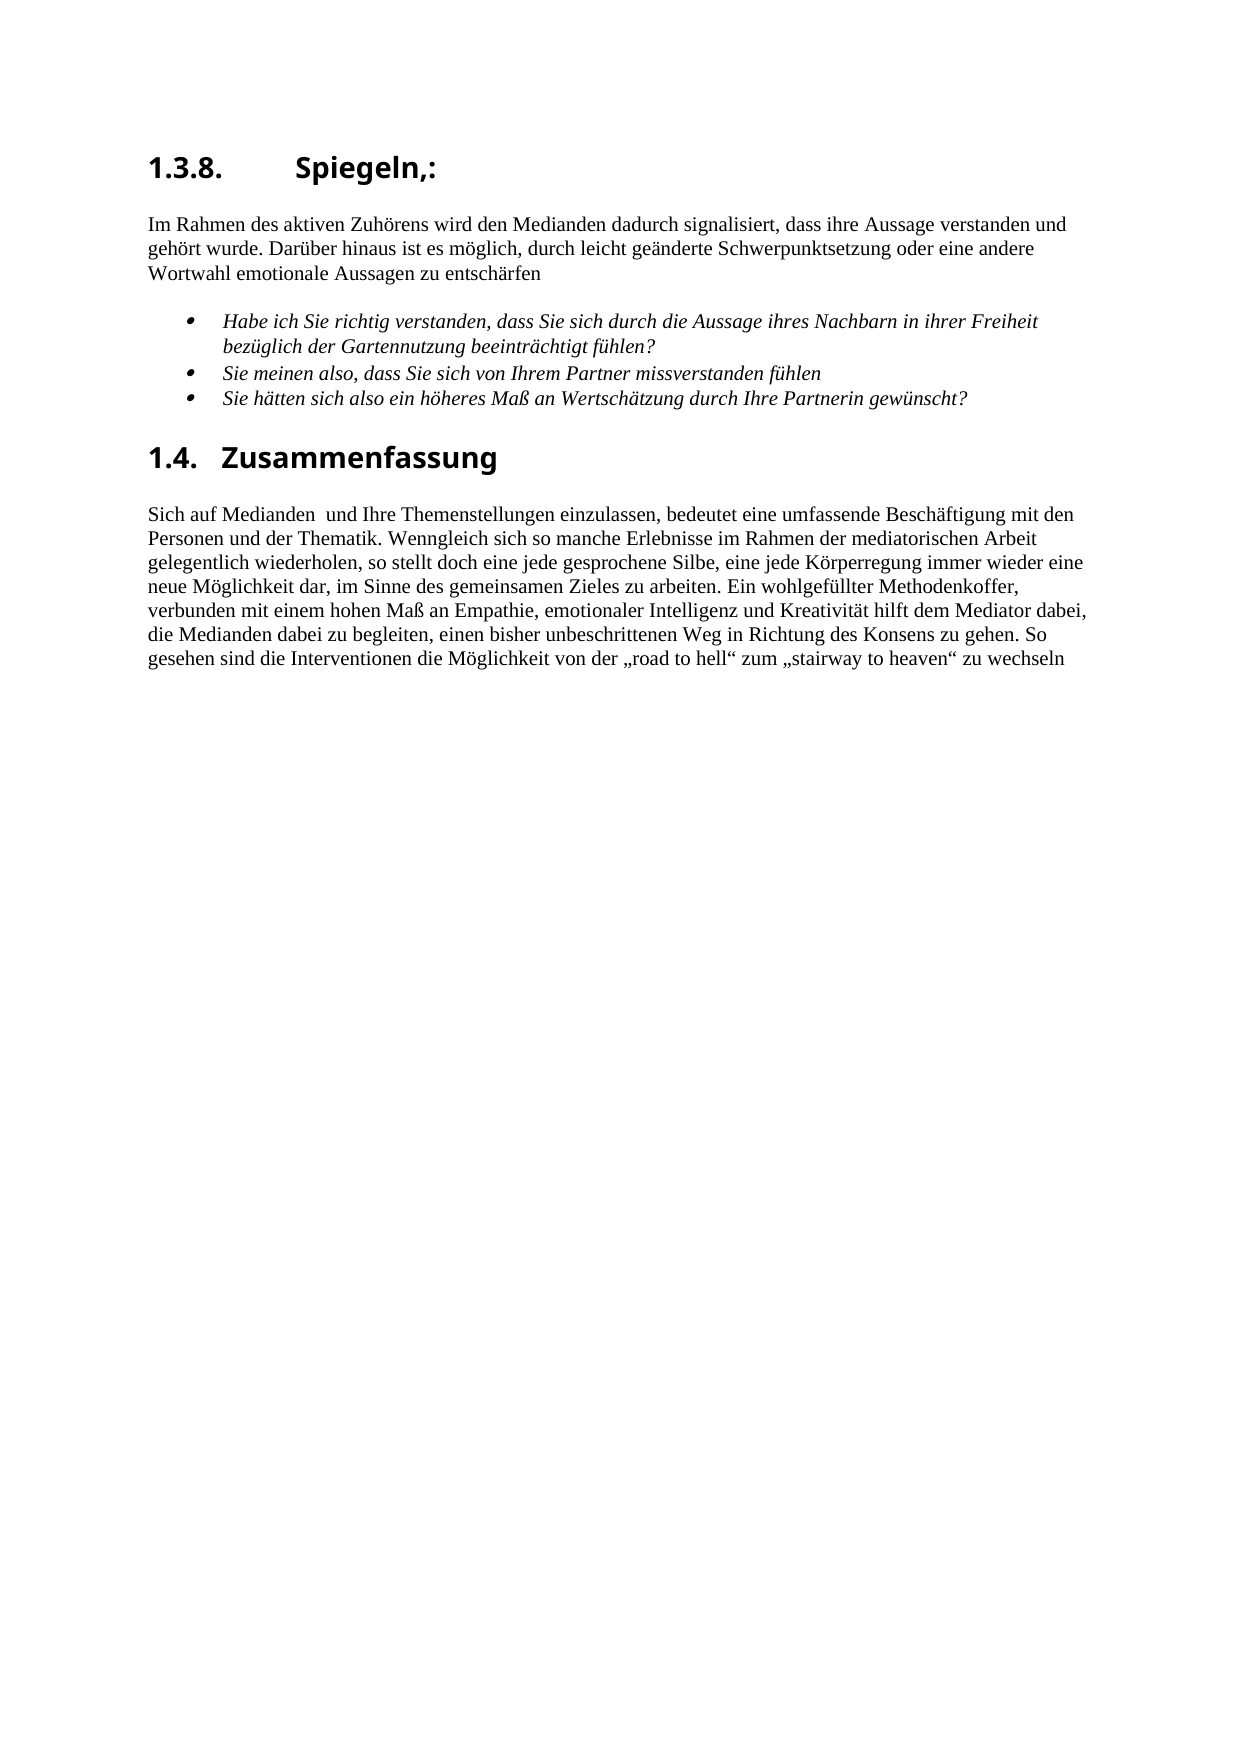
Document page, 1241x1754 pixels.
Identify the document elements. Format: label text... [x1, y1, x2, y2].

list Sie hätten sich also ein höheres Maß an Wertschätzung durch Ihre Partnerin gewünscht? [185, 386, 1093, 410]
list Habe ich Sie richtig verstanden, dass Sie sich durch die Aussage ihres Nachbarn in ihrer Freiheit bezüglich der Gartennutzung beeinträchtigt fühlen? [185, 308, 1093, 358]
subtitle Zusammenfassung [148, 437, 1093, 477]
text Sich auf Medianden und Ihre Themenstellungen einzulassen, bedeutet eine umfassende Beschäftigung mit den Personen und der Thematik. Wenngleich sich so manche Erlebnisse im Rahmen der mediatorischen Arbeit gelegentlich wiederholen, so stellt doch eine jede gesprochene Silbe, eine jede Körperregung immer wieder eine neue Möglichkeit dar, im Sinne des gemeinsamen Zieles zu arbeiten. Ein wohlgefüllter Methodenkoffer, verbunden mit einem hohen Maß an Empathie, emotionaler Intelligenz und Kreativität hilft dem Mediator dabei, die Medianden dabei zu begleiten, einen bisher unbeschrittenen Weg in Richtung des Konsens zu gehen. So gesehen sind die Interventionen die Möglichkeit von der „road to hell“ zum „stairway to heaven“ zu wechseln [148, 502, 1093, 670]
text Im Rahmen des aktiven Zuhörens wird den Medianden dadurch signalisiert, dass ihre Aussage verstanden und gehört wurde. Darüber hinaus ist es möglich, durch leicht geänderte Schwerpunktsetzung oder eine andere Wortwahl emotionale Aussagen zu entschärfen [148, 212, 1093, 284]
list Sie meinen also, dass Sie sich von Ihrem Partner missverstanden fühlen [185, 360, 1093, 384]
subtitle Spiegeln,: [148, 148, 1093, 187]
